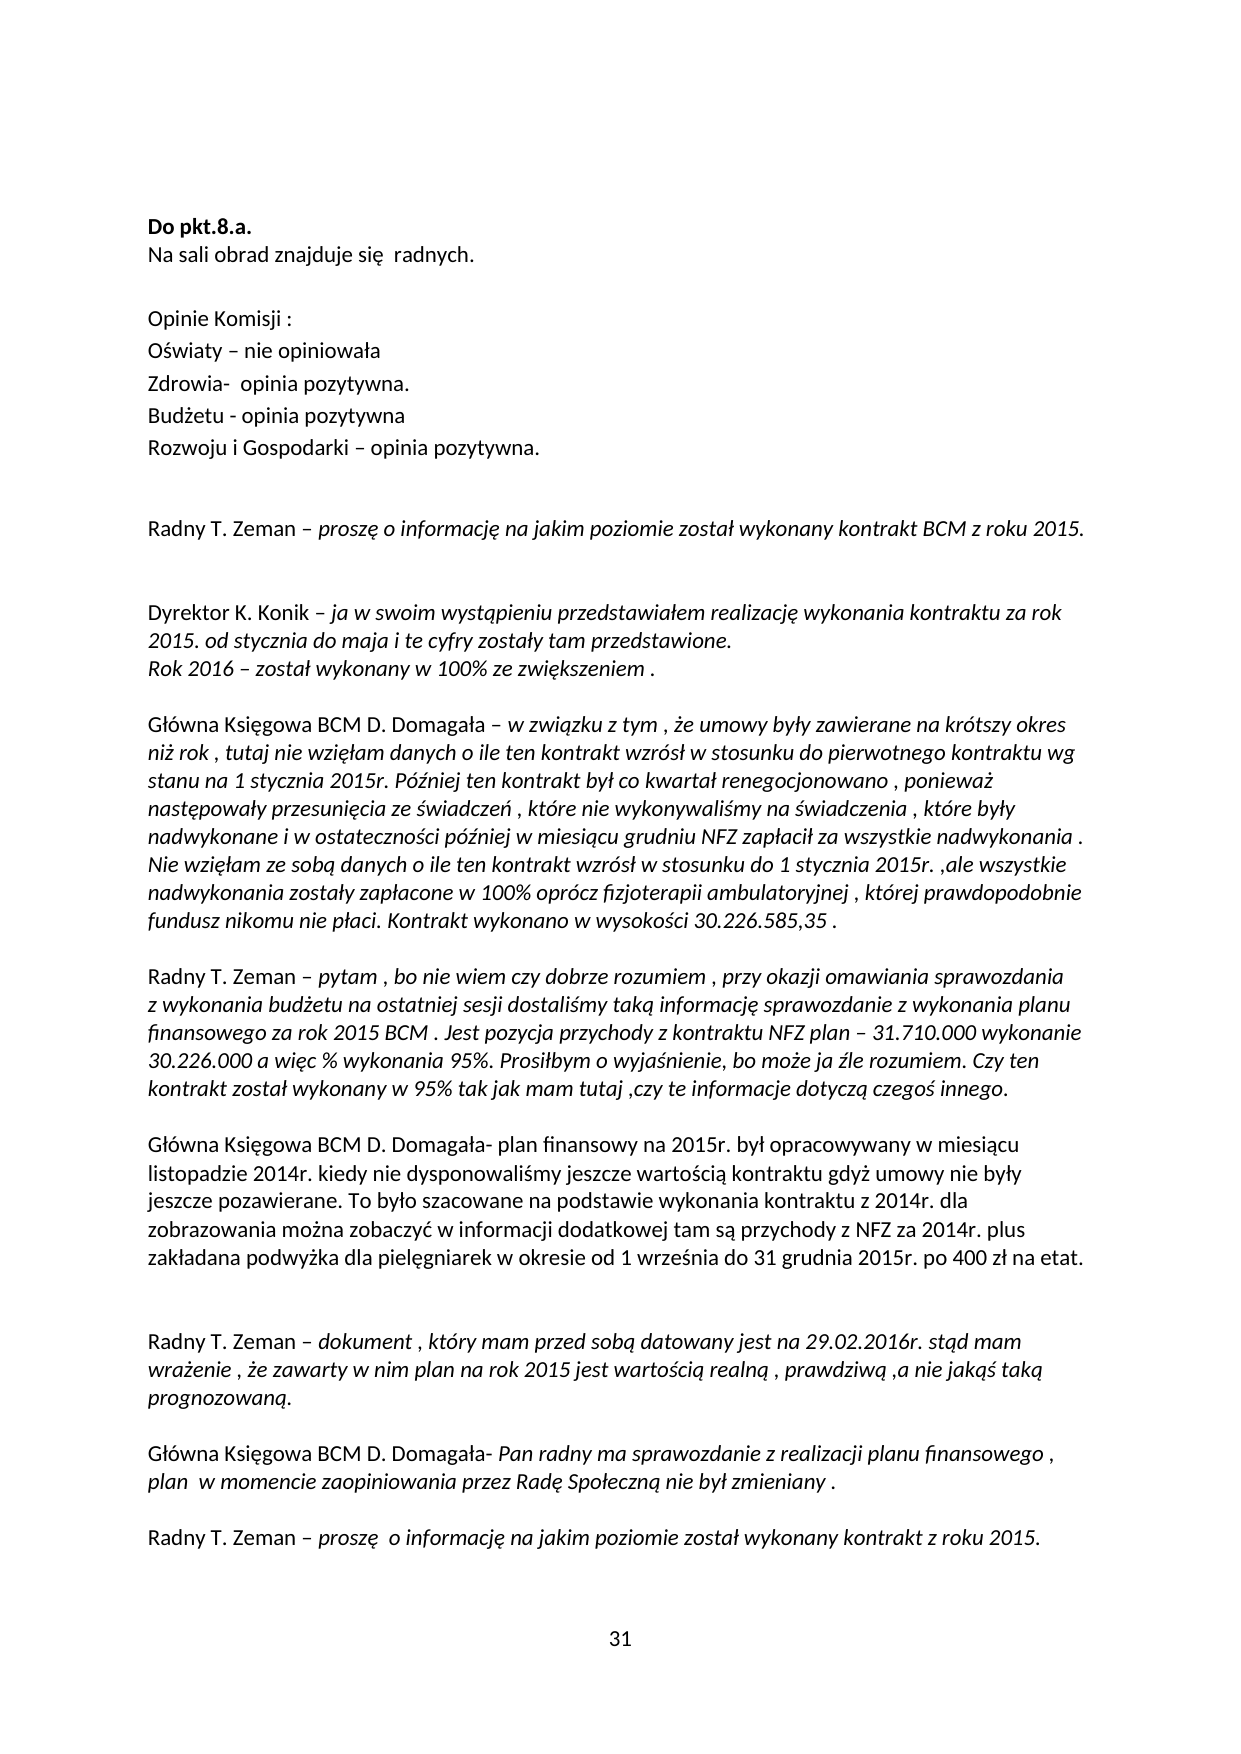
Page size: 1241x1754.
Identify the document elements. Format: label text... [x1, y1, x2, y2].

text Radny T. Zeman – proszę o informację na jakim poziomie został wykonany kontrakt BCM z roku 2015. [148, 514, 1093, 542]
text Radny T. Zeman – pytam , bo nie wiem czy dobrze rozumiem , przy okazji omawiania sprawozdania z wykonania budżetu na ostatniej sesji dostaliśmy taką informację sprawozdanie z wykonania planu finansowego za rok 2015 BCM . Jest pozycja przychody z kontraktu NFZ plan – 31.710.000 wykonanie 30.226.000 a więc % wykonania 95%. Prosiłbym o wyjaśnienie, bo może ja źle rozumiem. Czy ten kontrakt został wykonany w 95% tak jak mam tutaj ,czy te informacje dotyczą czegoś innego. [148, 962, 1093, 1103]
text Główna Księgowa BCM D. Domagała – w związku z tym , że umowy były zawierane na krótszy okres niż rok , tutaj nie wzięłam danych o ile ten kontrakt wzrósł w stosunku do pierwotnego kontraktu wg stanu na 1 stycznia 2015r. Później ten kontrakt był co kwartał renegocjonowano , ponieważ następowały przesunięcia ze świadczeń , które nie wykonywaliśmy na świadczenia , które były nadwykonane i w ostateczności później w miesiącu grudniu NFZ zapłacił za wszystkie nadwykonania . Nie wzięłam ze sobą danych o ile ten kontrakt wzrósł w stosunku do 1 stycznia 2015r. ,ale wszystkie nadwykonania zostały zapłacone w 100% oprócz fizjoterapii ambulatoryjnej , której prawdopodobnie fundusz nikomu nie płaci. Kontrakt wykonano w wysokości 30.226.585,35 . [148, 710, 1093, 934]
text Opinie Komisji : [148, 304, 1093, 332]
text Oświaty – nie opiniowała [148, 337, 1093, 364]
text Rok 2016 – został wykonany w 100% ze zwiększeniem . [148, 654, 1093, 682]
text Radny T. Zeman – proszę o informację na jakim poziomie został wykonany kontrakt z roku 2015. [148, 1523, 1093, 1551]
text Zdrowia- opinia pozytywna. [148, 369, 1093, 397]
text Dyrektor K. Konik – ja w swoim wystąpieniu przedstawiałem realizację wykonania kontraktu za rok 2015. od stycznia do maja i te cyfry zostały tam przedstawione. [148, 598, 1093, 654]
text Główna Księgowa BCM D. Domagała- Pan radny ma sprawozdanie z realizacji planu finansowego , plan w momencie zaopiniowania przez Radę Społeczną nie był zmieniany . [148, 1439, 1093, 1495]
text Budżetu - opinia pozytywna [148, 401, 1093, 429]
text Główna Księgowa BCM D. Domagała- plan finansowy na 2015r. był opracowywany w miesiącu listopadzie 2014r. kiedy nie dysponowaliśmy jeszcze wartością kontraktu gdyż umowy nie były jeszcze pozawierane. To było szacowane na podstawie wykonania kontraktu z 2014r. dla zobrazowania można zobaczyć w informacji dodatkowej tam są przychody z NFZ za 2014r. plus zakładana podwyżka dla pielęgniarek w okresie od 1 września do 31 grudnia 2015r. po 400 zł na etat. [148, 1131, 1093, 1271]
text Na sali obrad znajduje się radnych. [148, 240, 1093, 268]
text Rozwoju i Gospodarki – opinia pozytywna. [148, 433, 1093, 461]
text Radny T. Zeman – dokument , który mam przed sobą datowany jest na 29.02.2016r. stąd mam wrażenie , że zawarty w nim plan na rok 2015 jest wartością realną , prawdziwą ,a nie jakąś taką prognozowaną. [148, 1327, 1093, 1411]
text Do pkt.8.a. [148, 212, 1093, 240]
